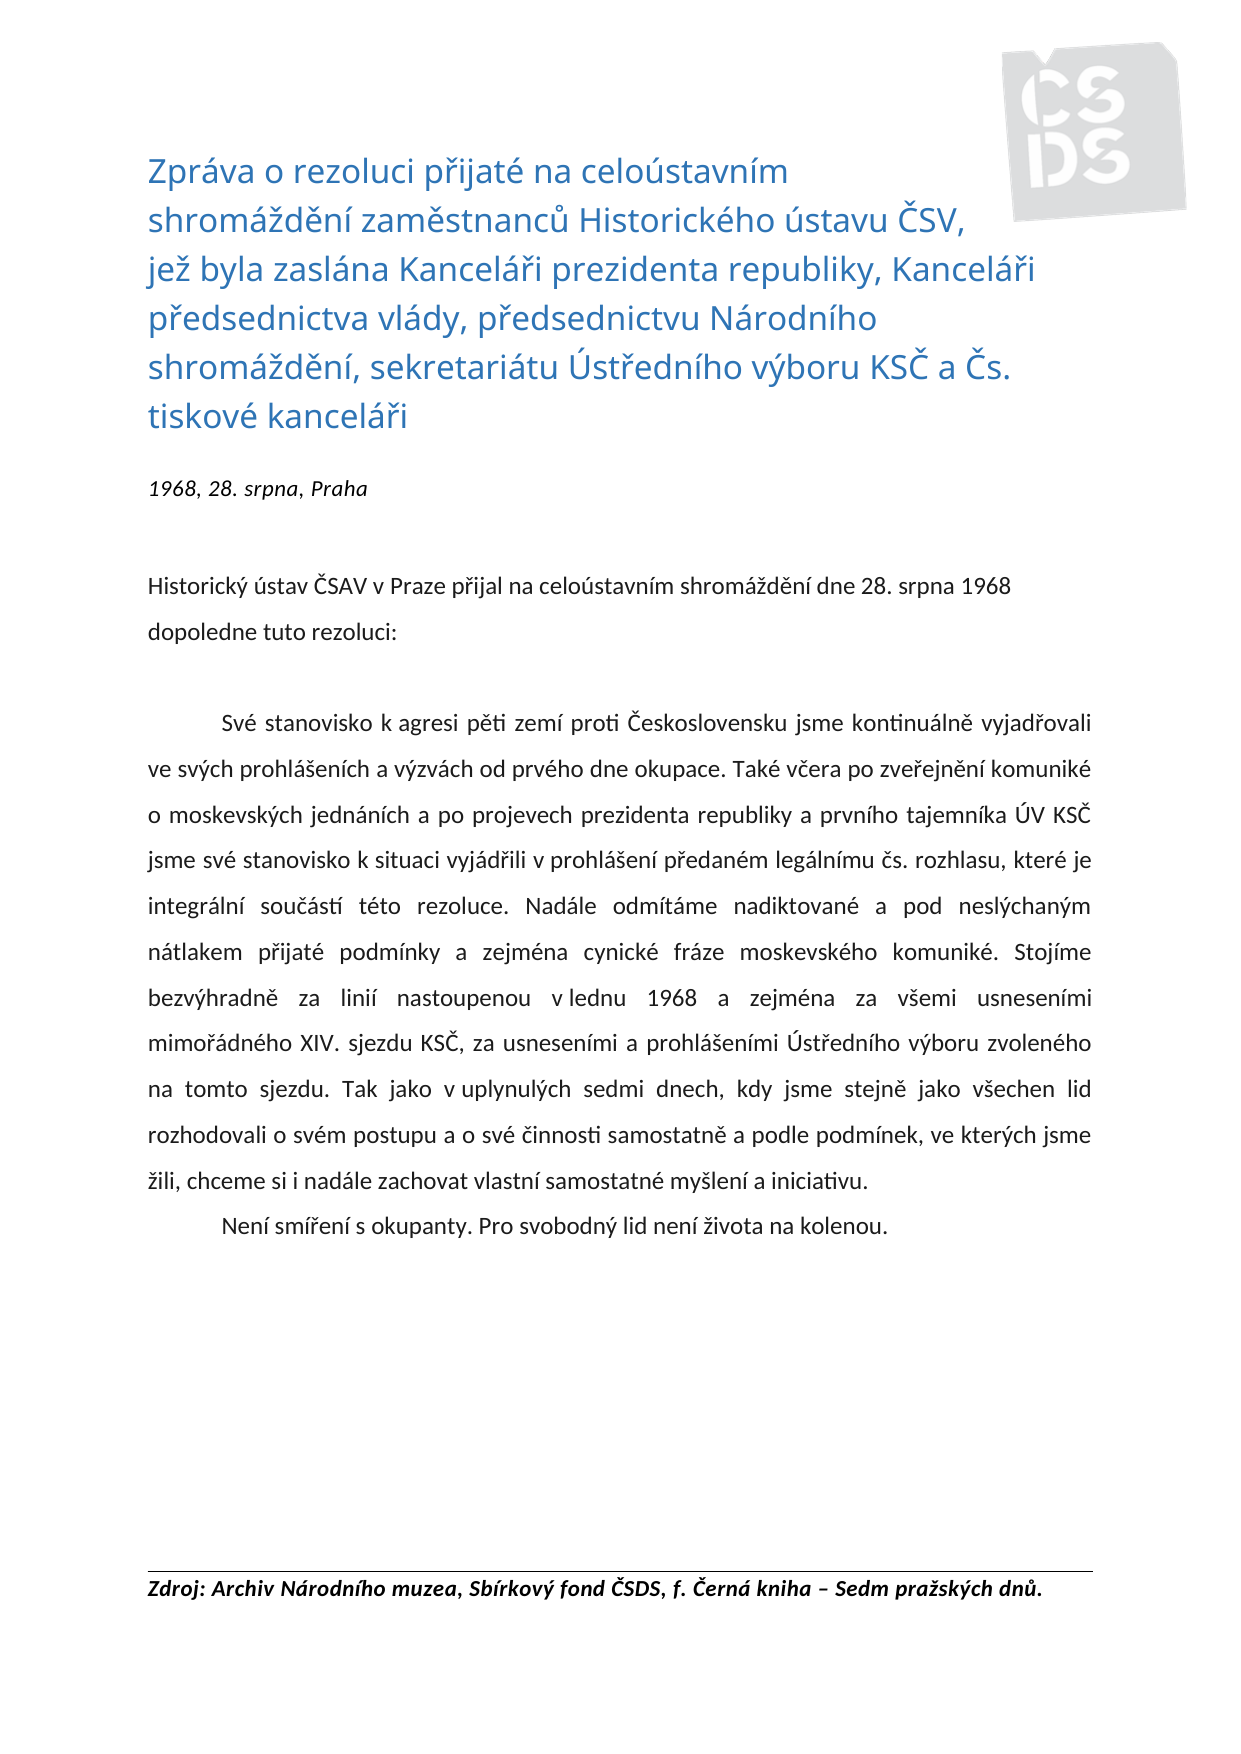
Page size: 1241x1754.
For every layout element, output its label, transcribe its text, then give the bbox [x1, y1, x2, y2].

picture [1001, 42, 1187, 222]
text Své stanovisko k agresi pěti zemí proti Československu jsme kontinuálně vyjadřovali ve svých prohlášeních a výzvách od prvého dne okupace. Také včera po zveřejnění komuniké o moskevských jednáních a po projevech prezidenta republiky a prvního tajemníka ÚV KSČ jsme své stanovisko k situaci vyjádřili v prohlášení předaném legálnímu čs. rozhlasu, které je integrální součástí této rezoluce. Nadále odmítáme nadiktované a pod neslýchaným nátlakem přijaté podmínky a zejména cynické fráze moskevského komuniké. Stojíme bezvýhradně za linií nastoupenou v lednu 1968 a zejména za všemi usneseními mimořádného XIV. sjezdu KSČ, za usneseními a prohlášeními Ústředního výboru zvoleného na tomto sjezdu. Tak jako v uplynulých sedmi dnech, kdy jsme stejně jako všechen lid rozhodovali o svém postupu a o své činnosti samostatně a podle podmínek, ve kterých jsme žili, chceme si i nadále zachovat vlastní samostatné myšlení a iniciativu. [148, 707, 1093, 1195]
text Zdroj: Archiv Národního muzea, Sbírkový fond ČSDS, f. Černá kniha – Sedm pražských dnů. [148, 1572, 1093, 1602]
text Zpráva o rezoluci přijaté na celoústavním shromáždění zaměstnanců Historického ústavu ČSV, jež byla zaslána Kanceláři prezidenta republiky, Kanceláři předsednictva vlády, předsednictvu Národního shromáždění, sekretariátu Ústředního výboru KSČ a Čs. tiskové kanceláři [148, 148, 1093, 438]
text Není smíření s okupanty. Pro svobodný lid není života na kolenou. [148, 1211, 1093, 1241]
text Historický ústav ČSAV v Praze přijal na celoústavním shromáždění dne 28. srpna 1968 dopoledne tuto rezoluci: [148, 570, 1093, 647]
text 1968, 28. srpna, Praha [148, 474, 1093, 502]
